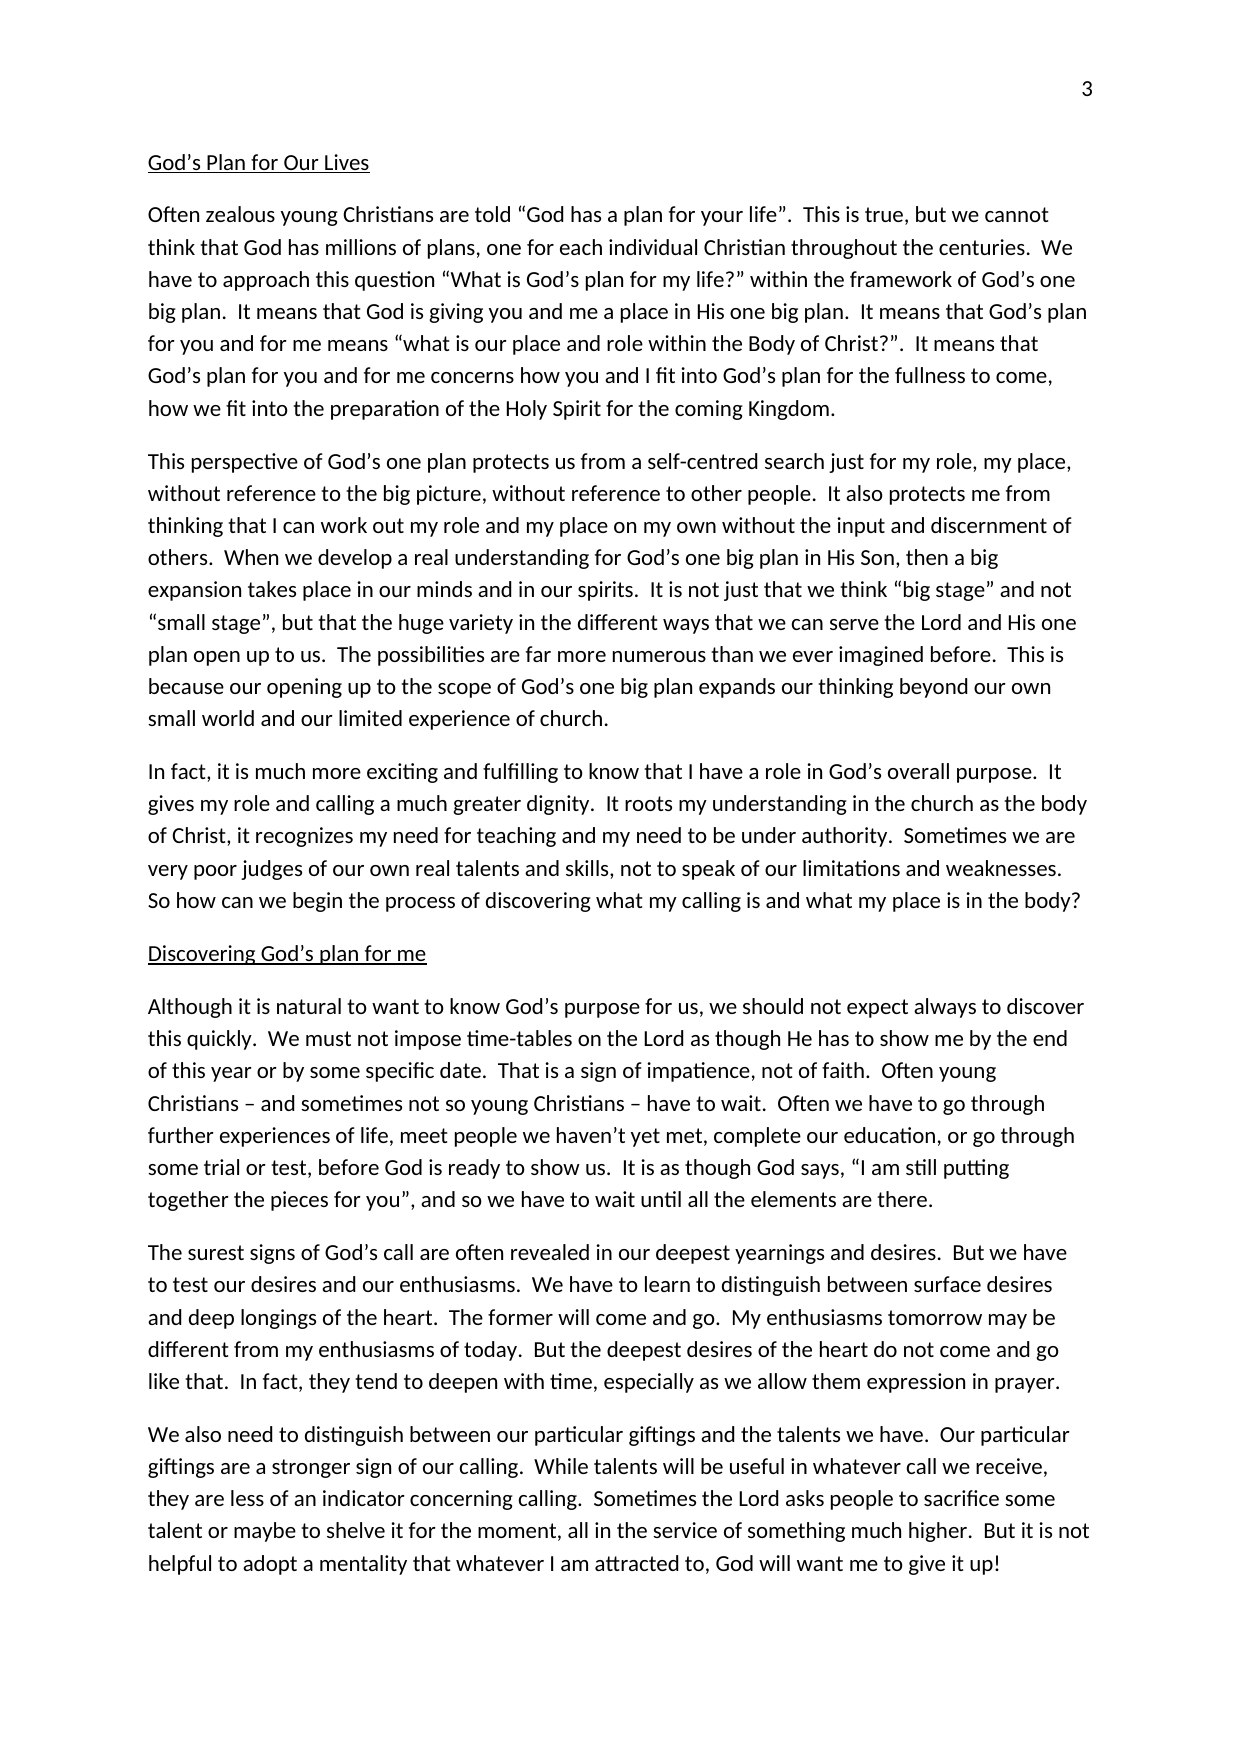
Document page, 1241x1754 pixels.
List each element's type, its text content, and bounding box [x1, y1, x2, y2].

text The surest signs of God’s call are often revealed in our deepest yearnings and desires. But we have to test our desires and our enthusiasms. We have to learn to distinguish between surface desires and deep longings of the heart. The former will come and go. My enthusiasms tomorrow may be different from my enthusiasms of today. But the deepest desires of the heart do not come and go like that. In fact, they tend to deepen with time, especially as we allow them expression in prayer. [148, 1238, 1093, 1395]
text Although it is natural to want to know God’s purpose for us, we should not expect always to discover this quickly. We must not impose time-tables on the Lord as though He has to show me by the end of this year or by some specific date. That is a sign of impatience, not of faith. Often young Christians – and sometimes not so young Christians – have to wait. Often we have to go through further experiences of life, meet people we haven’t yet met, complete our education, or go through some trial or test, before God is ready to show us. It is as though God says, “I am still putting together the pieces for you”, and so we have to wait until all the elements are there. [148, 992, 1093, 1213]
text God’s Plan for Our Lives [148, 148, 1093, 176]
text Discovering God’s plan for me [148, 939, 1093, 967]
text Often zealous young Christians are told “God has a plan for your life”. This is true, but we cannot think that God has millions of plans, one for each individual Christian throughout the centuries. We have to approach this question “What is God’s plan for my life?” within the framework of God’s one big plan. It means that God is giving you and me a place in His one big plan. It means that God’s plan for you and for me means “what is our place and role within the Body of Christ?”. It means that God’s plan for you and for me concerns how you and I fit into God’s plan for the fullness to come, how we fit into the preparation of the Holy Spirit for the coming Kingdom. [148, 201, 1093, 422]
text We also need to distinguish between our particular giftings and the talents we have. Our particular giftings are a stronger sign of our calling. While talents will be useful in whatever call we receive, they are less of an indicator concerning calling. Sometimes the Lord asks people to sacrifice some talent or maybe to shelve it for the moment, all in the service of something much higher. But it is not helpful to adopt a mentality that whatever I am attracted to, God will want me to give it up! [148, 1420, 1093, 1577]
text This perspective of God’s one plan protects us from a self-centred search just for my role, my place, without reference to the big picture, without reference to other people. It also protects me from thinking that I can work out my role and my place on my own without the input and discernment of others. When we develop a real understanding for God’s one big plan in His Son, then a big expansion takes place in our minds and in our spirits. It is not just that we think “big stage” and not “small stage”, but that the huge variety in the different ways that we can serve the Lord and His one plan open up to us. The possibilities are far more numerous than we ever imagined before. This is because our opening up to the scope of God’s one big plan expands our thinking beyond our own small world and our limited experience of church. [148, 447, 1093, 732]
text In fact, it is much more exciting and fulfilling to know that I have a role in God’s overall purpose. It gives my role and calling a much greater dignity. It roots my understanding in the church as the body of Christ, it recognizes my need for teaching and my need to be under authority. Sometimes we are very poor judges of our own real talents and skills, not to speak of our limitations and weaknesses. So how can we begin the process of discovering what my calling is and what my place is in the body? [148, 757, 1093, 914]
